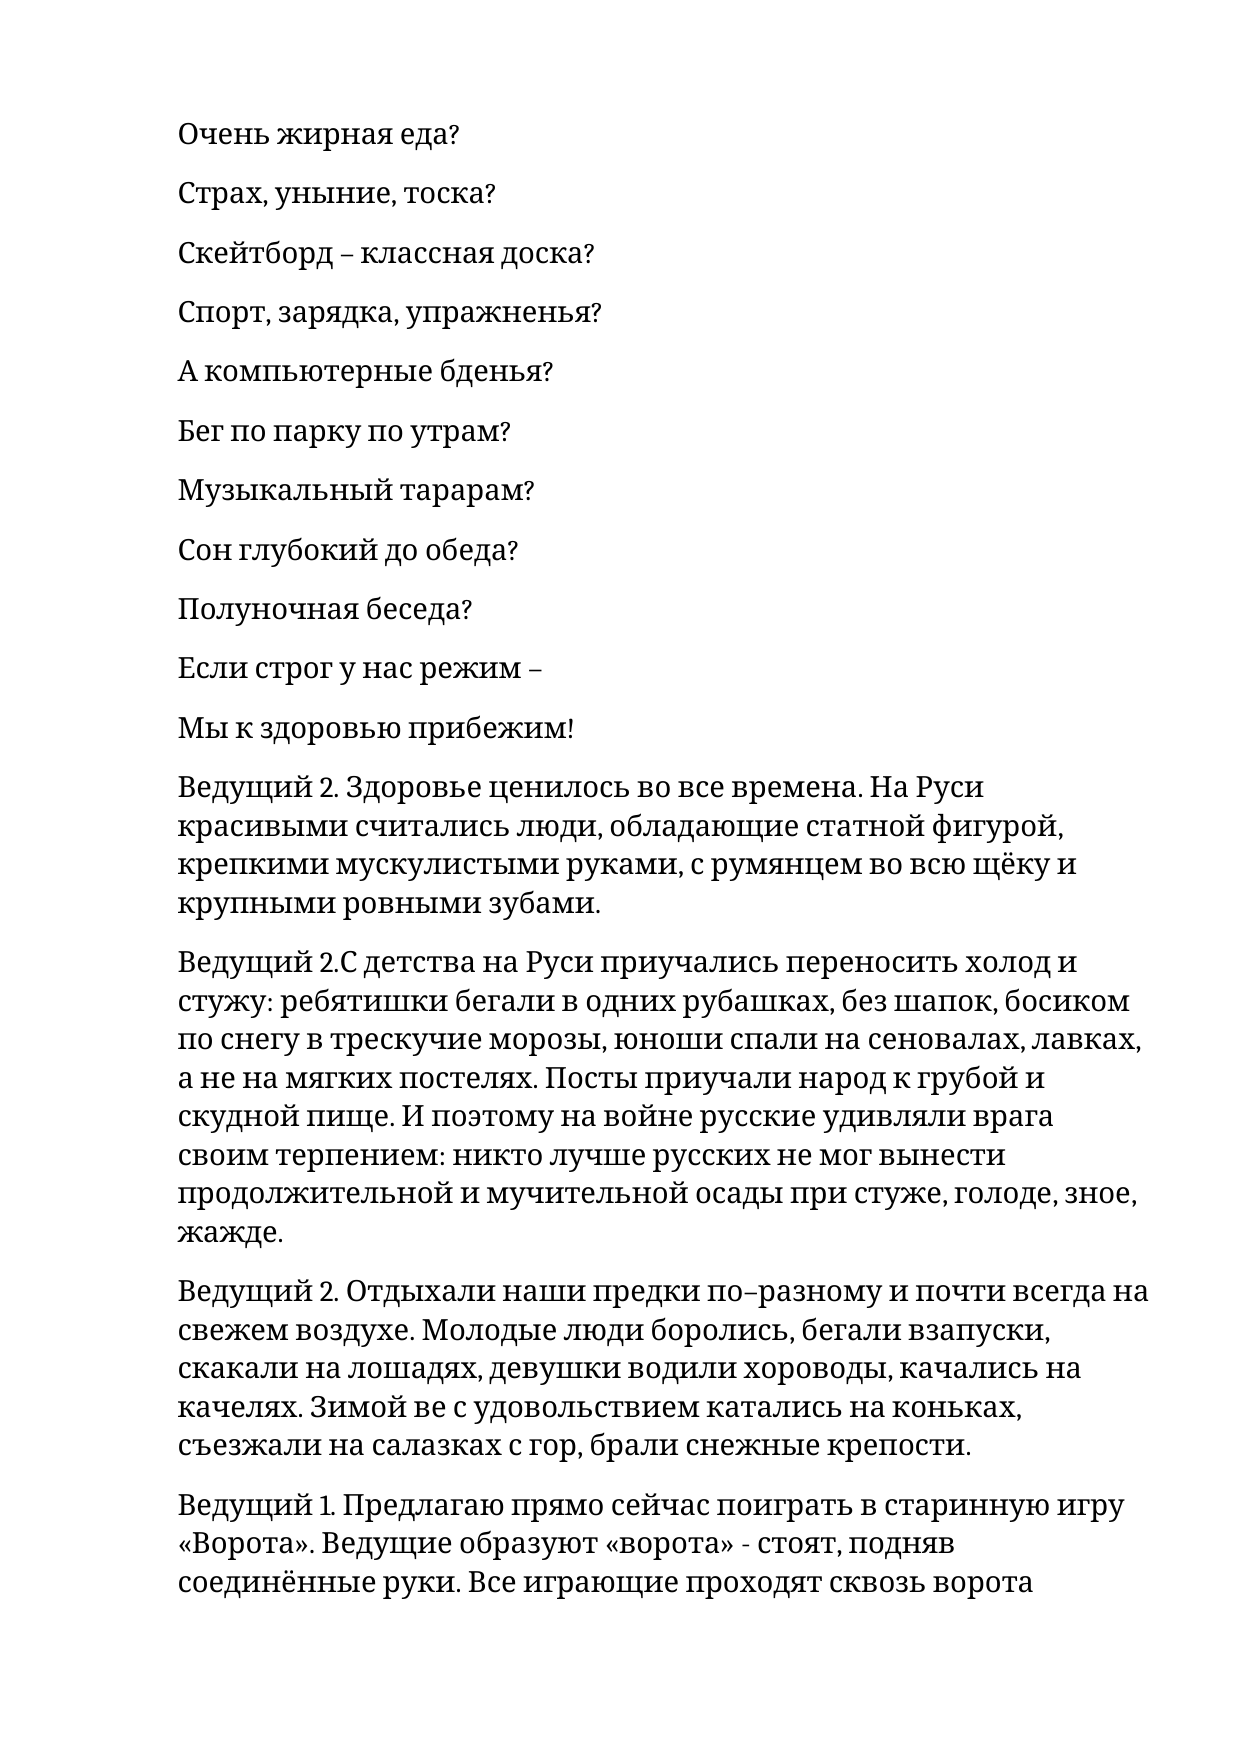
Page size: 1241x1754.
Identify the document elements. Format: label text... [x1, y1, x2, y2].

text Ведущий 2. Отдыхали наши предки по–разному и почти всегда на свежем воздухе. Молодые люди боролись, бегали взапуски, скакали на лошадях, девушки водили хороводы, качались на качелях. Зимой ве с удовольствием катались на коньках, съезжали на салазках с гор, брали снежные крепости. [177, 1275, 1152, 1463]
text А компьютерные бденья? [177, 356, 1152, 389]
text Музыкальный тарарам? [177, 474, 1152, 508]
text Ведущий 2.С детства на Руси приучались переносить холод и стужу: ребятишки бегали в одних рубашках, без шапок, босиком по снегу в трескучие морозы, юноши спали на сеновалах, лавках, а не на мягких постелях. Посты приучали народ к грубой и скудной пище. И поэтому на войне русские удивляли врага своим терпением: никто лучше русских не мог вынести продолжительной и мучительной осады при стуже, голоде, зное, жажде. [177, 946, 1152, 1249]
text Ведущий 2. Здоровье ценилось во все времена. На Руси красивыми считались люди, обладающие статной фигурой, крепкими мускулистыми руками, с румянцем во всю щёку и крупными ровными зубами. [177, 771, 1152, 920]
text Мы к здоровью прибежим! [177, 712, 1152, 745]
text Сон глубокий до обеда? [177, 534, 1152, 567]
text Спорт, зарядка, упражненья? [177, 296, 1152, 330]
text Бег по парку по утрам? [177, 415, 1152, 448]
text Страх, уныние, тоска? [177, 177, 1152, 211]
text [177, 1489, 1152, 1599]
text Очень жирная еда? [177, 118, 1152, 152]
text Скейтборд – классная доска? [177, 237, 1152, 270]
text Если строг у нас режим – [177, 652, 1152, 686]
text Полуночная беседа? [177, 593, 1152, 627]
